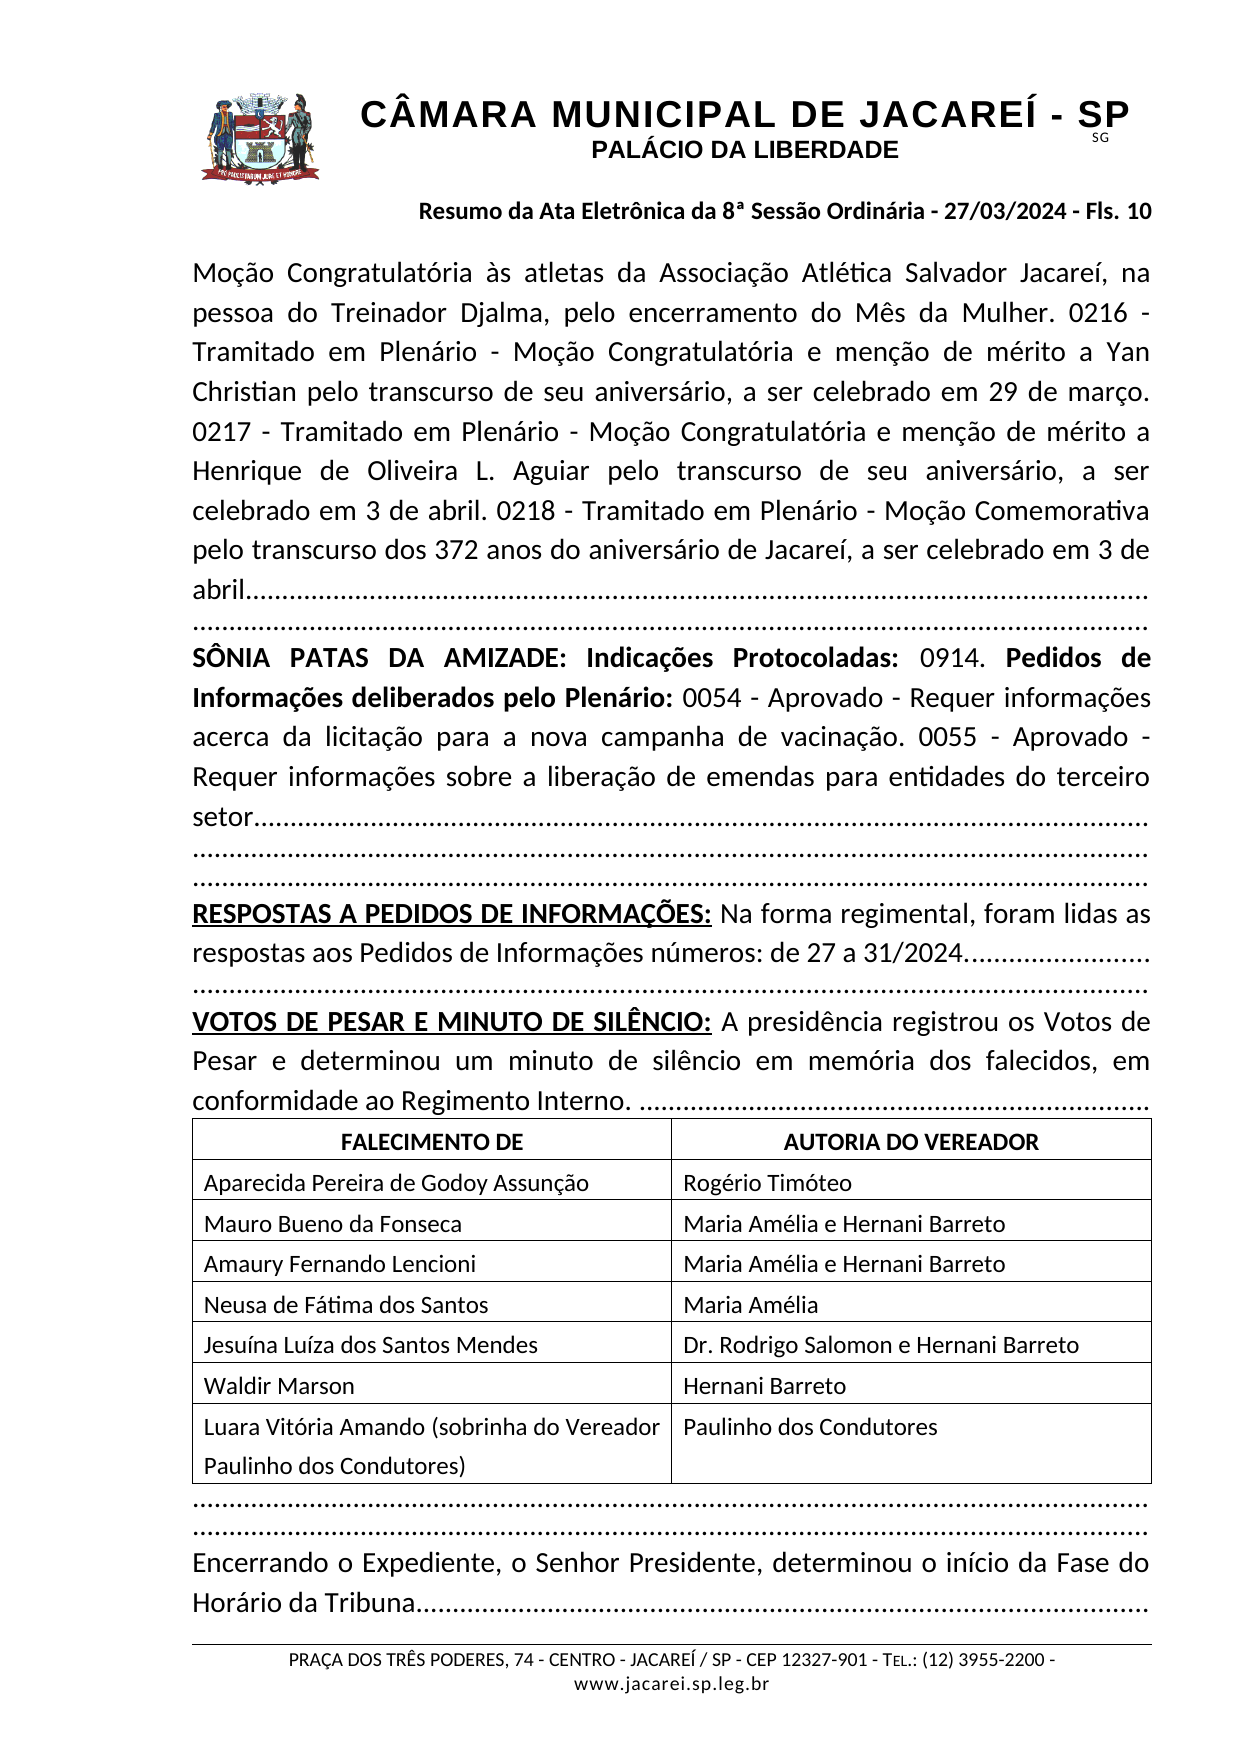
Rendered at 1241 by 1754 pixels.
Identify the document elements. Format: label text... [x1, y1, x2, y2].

table_cell Dr. Rodrigo Salomon e Hernani Barreto [672, 1322, 1151, 1362]
table_cell Maria Amélia [672, 1282, 1151, 1321]
table_cell Paulinho dos Condutores [672, 1404, 1151, 1483]
table_cell Aparecida Pereira de Godoy Assunção [193, 1160, 671, 1199]
table_cell Luara Vitória Amando (sobrinha do Vereador Paulinho dos Condutores) [193, 1404, 671, 1483]
table_header AUTORIA DO VEREADOR [672, 1119, 1151, 1159]
text VOTOS DE PESAR E MINUTO DE SILÊNCIO: A presidência registrou os Votos de Pesar e determinou um minuto de silêncio em memória dos falecidos, em conformidade ao Regimento Interno. [192, 999, 1152, 1118]
table_cell Neusa de Fátima dos Santos [193, 1282, 671, 1321]
text Encerrando o Expediente, o Senhor Presidente, determinou o início da Fase do Horário da Tribuna. [192, 1541, 1152, 1620]
table_cell Waldir Marson [193, 1363, 671, 1402]
table_cell Maria Amélia e Hernani Barreto [672, 1241, 1151, 1281]
table_cell Rogério Timóteo [672, 1160, 1151, 1199]
table_cell Jesuína Luíza dos Santos Mendes [193, 1322, 671, 1362]
table_cell Maria Amélia e Hernani Barreto [672, 1200, 1151, 1240]
table_header FALECIMENTO DE [193, 1119, 671, 1159]
picture [201, 92, 320, 186]
table_cell Mauro Bueno da Fonseca [193, 1200, 671, 1240]
text SÔNIA PATAS DA AMIZADE: Indicações Protocoladas: 0914. Pedidos de Informações deliberados pelo Plenário: 0054 - Aprovado - Requer informações acerca da licitação para a nova campanha de vacinação. 0055 - Aprovado - Requer informações sobre a liberação de emendas para entidades do terceiro setor. [192, 636, 1152, 834]
table_cell Hernani Barreto [672, 1363, 1151, 1402]
table_cell Amaury Fernando Lencioni [193, 1241, 671, 1281]
text RESPOSTAS A PEDIDOS DE INFORMAÇÕES: Na forma regimental, foram lidas as respostas aos Pedidos de Informações números: de 27 a 31/2024. [192, 891, 1152, 971]
